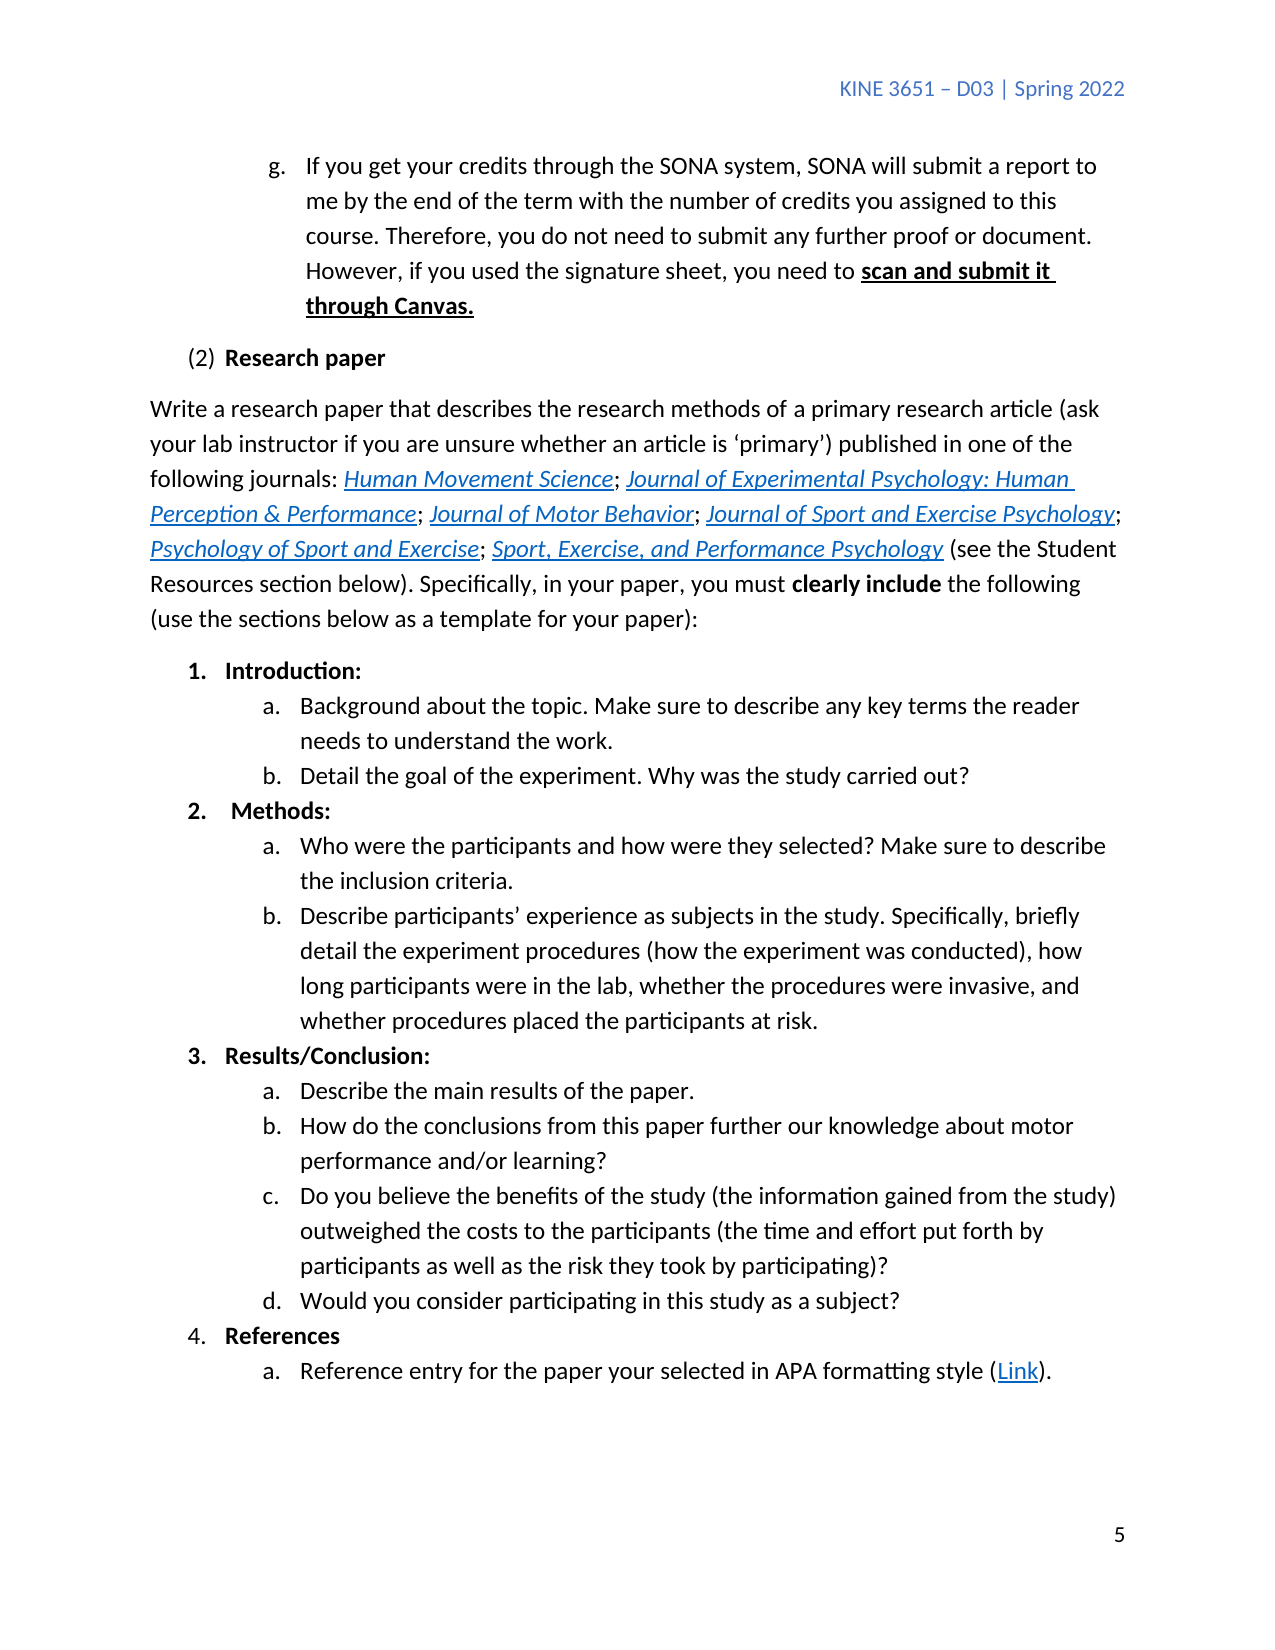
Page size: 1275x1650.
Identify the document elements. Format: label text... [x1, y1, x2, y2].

list Would you consider participating in this study as a subject? [262, 1285, 1125, 1316]
list Describe participants’ experience as subjects in the study. Specifically, briefly detail the experiment procedures (how the experiment was conducted), how long participants were in the lab, whether the procedures were invasive, and whether procedures placed the participants at risk. [262, 900, 1125, 1036]
list Who were the participants and how were they selected? Make sure to describe the inclusion criteria. [262, 830, 1125, 896]
list How do the conclusions from this paper further our knowledge about motor performance and/or learning? [262, 1110, 1125, 1176]
list Research paper [187, 342, 1125, 372]
list Introduction: [187, 655, 1125, 686]
list Do you believe the benefits of the study (the information gained from the study) outweighed the costs to the participants (the time and effort put forth by participants as well as the risk they took by participating)? [262, 1180, 1125, 1281]
list Results/Conclusion: [187, 1040, 1125, 1071]
list References [187, 1320, 1125, 1351]
list Background about the topic. Make sure to describe any key terms the reader needs to understand the work. [262, 690, 1125, 756]
list Methods: [187, 795, 1125, 826]
text Write a research paper that describes the research methods of a primary research article (ask your lab instructor if you are unsure whether an article is ‘primary’) published in one of the following journals: Human Movement Science; Journal of Experimental Psychology: Human Perception & Performance; Journal of Motor Behavior; Journal of Sport and Exercise Psychology; Psychology of Sport and Exercise; Sport, Exercise, and Performance Psychology (see the Student Resources section below). Specifically, in your paper, you must clearly include the following (use the sections below as a template for your paper): [150, 393, 1125, 634]
list Detail the goal of the experiment. Why was the study carried out? [262, 760, 1125, 791]
list If you get your credits through the SONA system, SONA will submit a report to me by the end of the term with the number of credits you assigned to this course. Therefore, you do not need to submit any further proof or document. However, if you used the signature sheet, you need to scan and submit it through Canvas. [268, 150, 1125, 321]
list Describe the main results of the paper. [262, 1075, 1125, 1106]
list Reference entry for the paper your selected in APA formatting style (Link). [262, 1355, 1125, 1386]
